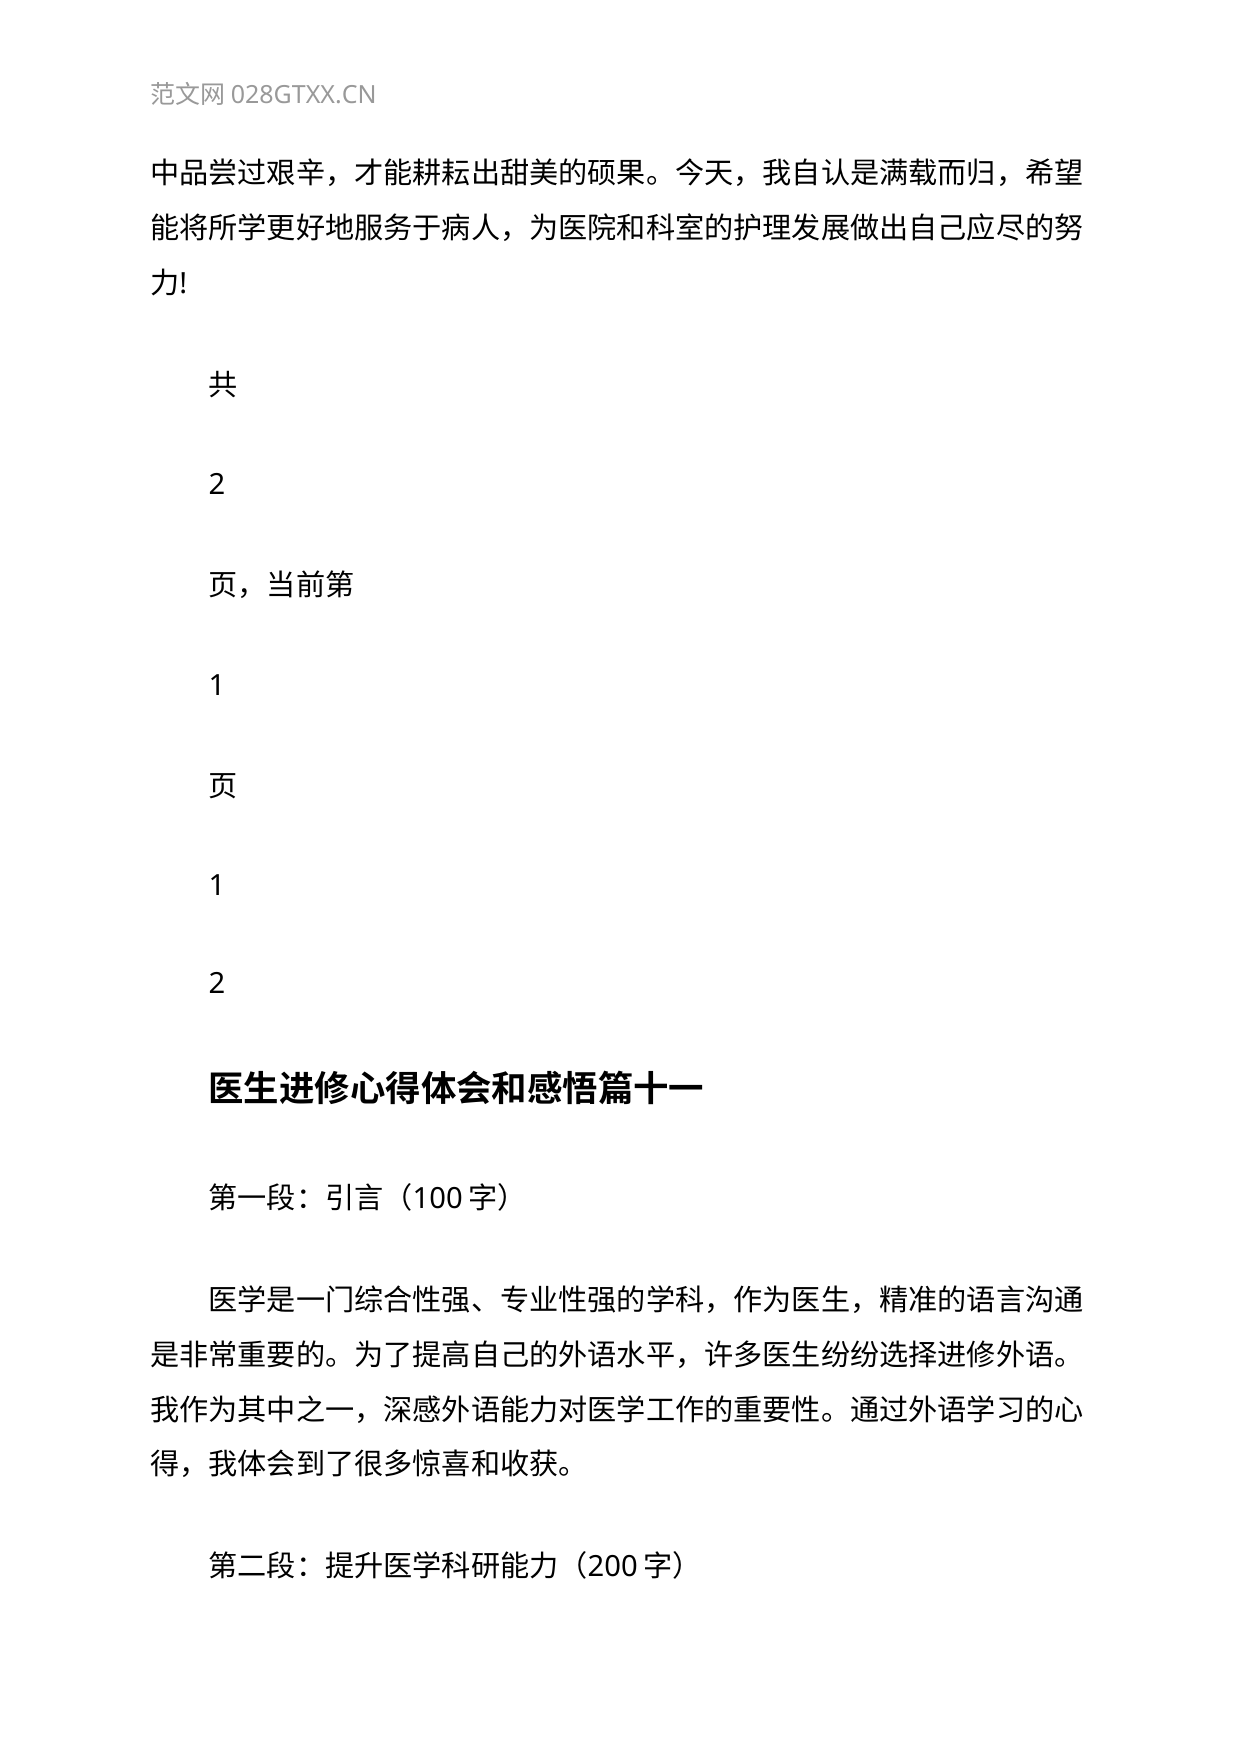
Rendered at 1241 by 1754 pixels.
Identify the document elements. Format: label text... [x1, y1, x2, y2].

text 页 [150, 762, 1090, 804]
text 页，当前第 [150, 562, 1090, 604]
text 共 [150, 362, 1090, 404]
text 1 [150, 864, 1090, 904]
text 2 [150, 962, 1090, 1002]
text 第二段：提升医学科研能力（200字） [150, 1543, 1090, 1585]
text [150, 150, 1090, 302]
text 医学是一门综合性强、专业性强的学科，作为医生，精准的语言沟通是非常重要的。为了提高自己的外语水平，许多医生纷纷选择进修外语。我作为其中之一，深感外语能力对医学工作的重要性。通过外语学习的心得，我体会到了很多惊喜和收获。 [150, 1276, 1090, 1483]
text 第一段：引言（100字） [150, 1174, 1090, 1217]
text 医生进修心得体会和感悟篇十一 [150, 1061, 1090, 1112]
text 2 [150, 463, 1090, 503]
text 1 [150, 664, 1090, 703]
